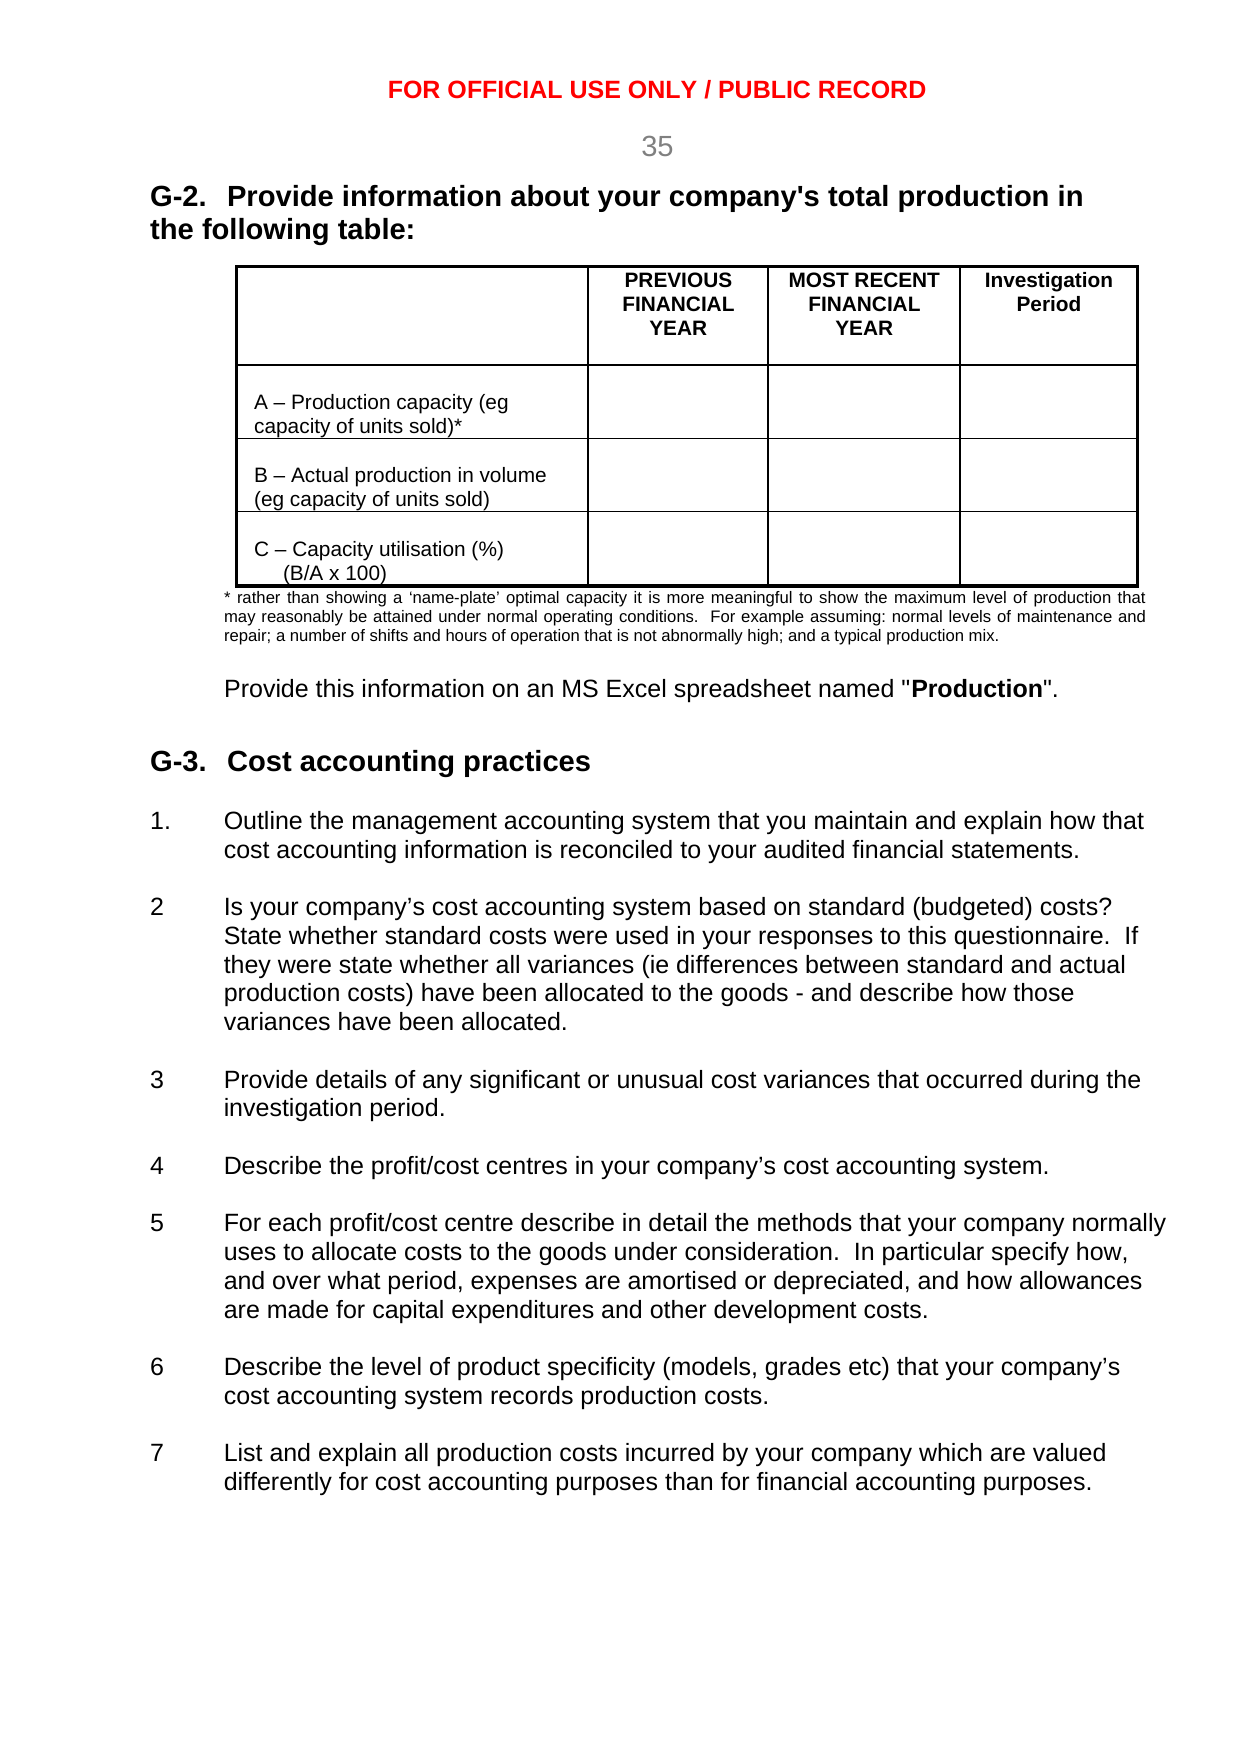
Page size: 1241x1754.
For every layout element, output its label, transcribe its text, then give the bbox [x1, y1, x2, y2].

list Describe the level of product specificity (models, grades etc) that your company’s cost accounting system records production costs. [150, 1352, 1168, 1410]
list For each profit/cost centre describe in detail the methods that your company normally uses to allocate costs to the goods under consideration. In particular specify how, and over what period, expenses are amortised or depreciated, and how allowances are made for capital expenditures and other development costs. [150, 1208, 1168, 1323]
table_cell [589, 512, 767, 584]
table_header MOST RECENT FINANCIAL YEAR [769, 268, 959, 364]
list Is your company’s cost accounting system based on standard (budgeted) costs? State whether standard costs were used in your responses to this questionnaire. If they were state whether all variances (ie differences between standard and actual production costs) have been allocated to the goods - and describe how those variances have been allocated. [150, 892, 1168, 1036]
table_cell [589, 439, 767, 511]
subtitle G-3. Cost accounting practices [150, 744, 1090, 777]
text * rather than showing a ‘name-plate’ optimal capacity it is more meaningful to show the maximum level of production that may reasonably be attained under normal operating conditions. For example assuming: normal levels of maintenance and repair; a number of shifts and hours of operation that is not abnormally high; and a typical production mix. [224, 587, 1146, 645]
table_cell [589, 366, 767, 437]
list Describe the profit/cost centres in your company’s cost accounting system. [150, 1151, 1168, 1180]
table_cell [961, 439, 1136, 511]
table_header Investigation Period [961, 268, 1136, 364]
table_cell B – Actual production in volume (eg capacity of units sold) [238, 439, 587, 511]
table_cell [961, 512, 1136, 584]
table_header PREVIOUS FINANCIAL YEAR [589, 268, 767, 364]
table_cell [769, 512, 959, 584]
list Provide details of any significant or unusual cost variances that occurred during the investigation period. [150, 1065, 1168, 1122]
table_cell [769, 439, 959, 511]
table_cell C – Capacity utilisation (%) (B/A x 100) [238, 512, 587, 584]
table_cell A – Production capacity (eg capacity of units sold)* [238, 366, 587, 437]
text Provide this information on an MS Excel spreadsheet named "Production". [224, 674, 1161, 702]
table_cell [961, 366, 1136, 437]
list Outline the management accounting system that you maintain and explain how that cost accounting information is reconciled to your audited financial statements. [150, 806, 1168, 863]
list List and explain all production costs incurred by your company which are valued differently for cost accounting purposes than for financial accounting purposes. [150, 1438, 1168, 1496]
table_header [238, 268, 587, 364]
table_cell [769, 366, 959, 437]
subtitle G-2. Provide information about your company's total production in the following table: [150, 179, 1090, 246]
